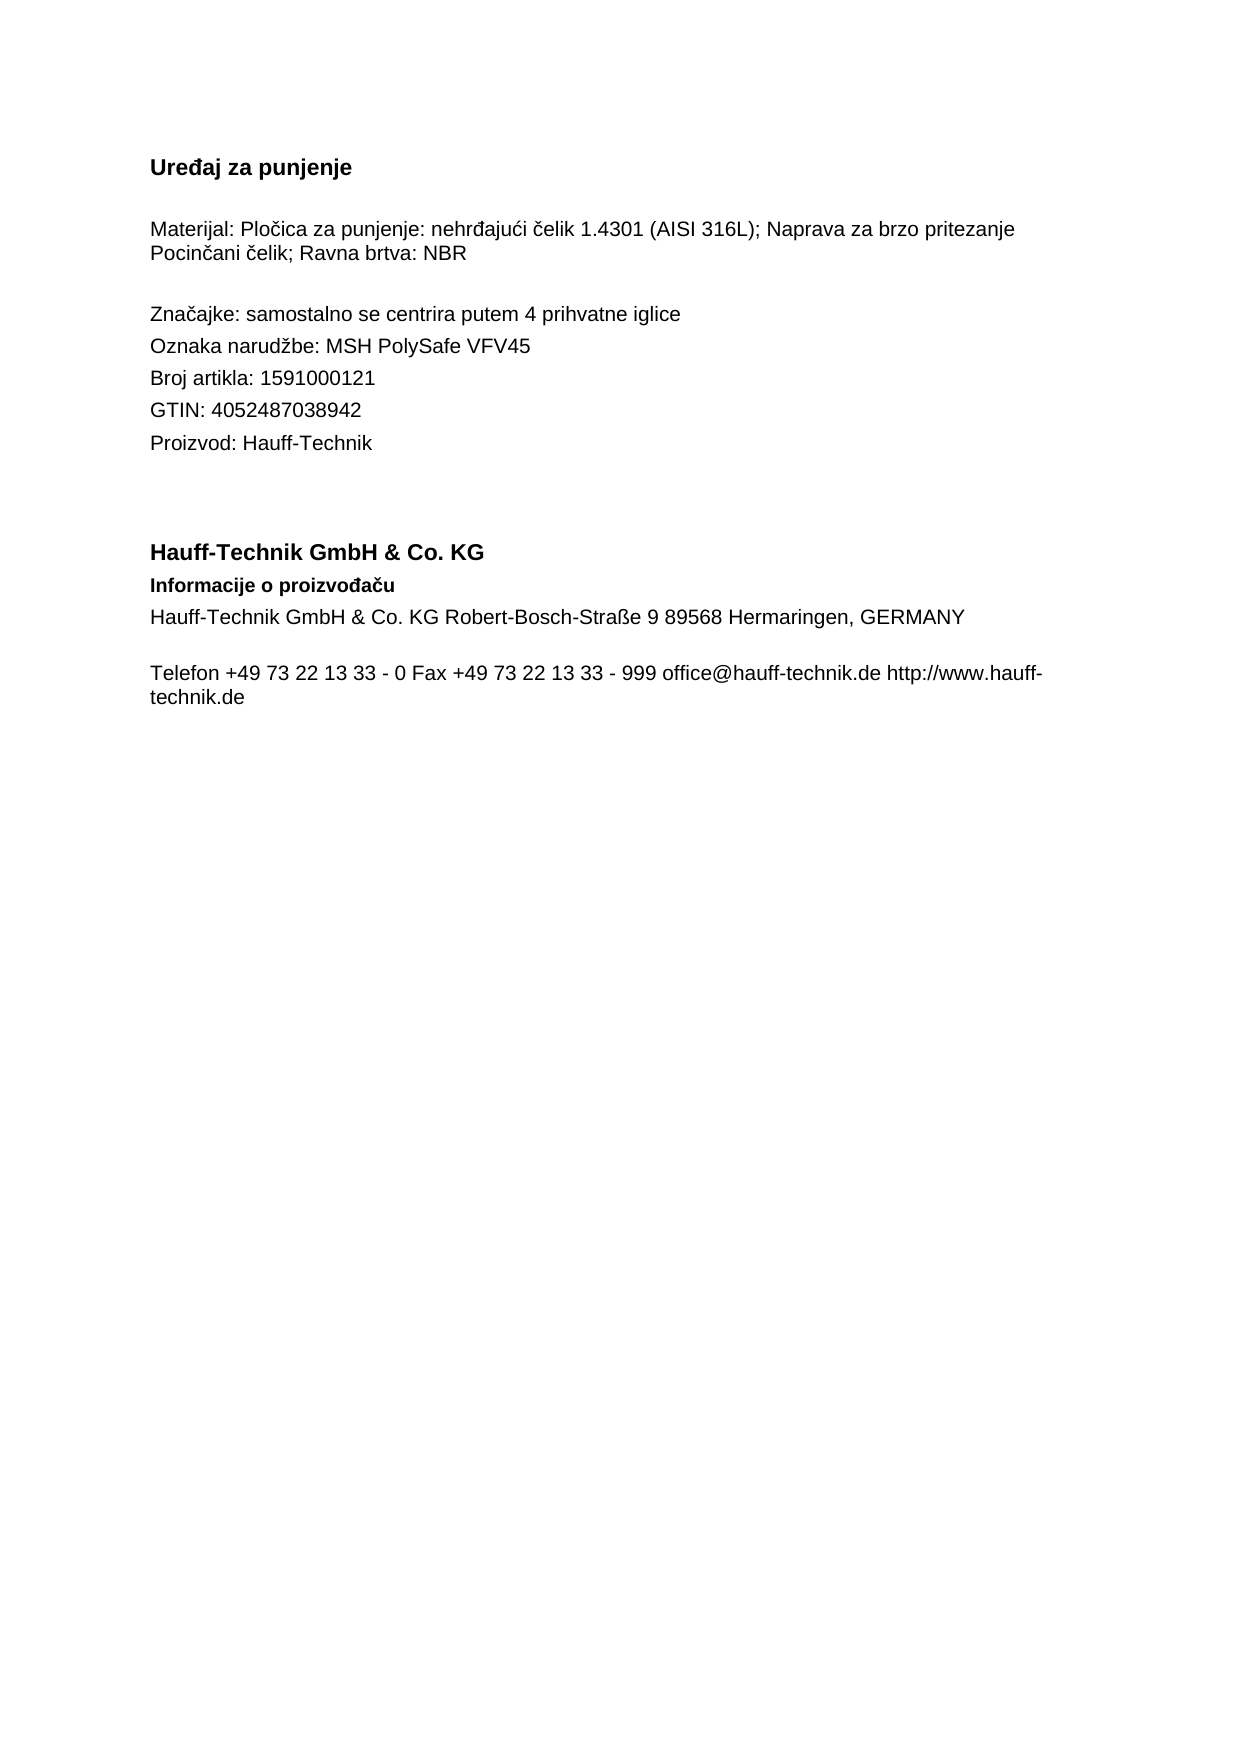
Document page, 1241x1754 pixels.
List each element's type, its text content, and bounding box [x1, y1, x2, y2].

text Informacije o proizvođaču [150, 573, 1090, 596]
text Telefon +49 73 22 13 33 - 0 Fax +49 73 22 13 33 - 999 office@hauff-technik.de http://www.hauff-technik.de [150, 661, 1090, 709]
text Hauff-Technik GmbH & Co. KG Robert-Bosch-Straße 9 89568 Hermaringen, GERMANY [150, 604, 1090, 628]
text GTIN: 4052487038942 [150, 398, 1090, 422]
text Proizvod: Hauff-Technik [150, 431, 1090, 454]
text Oznaka narudžbe: MSH PolySafe VFV45 [150, 334, 1090, 358]
text Uređaj za punjenje [150, 154, 1090, 181]
text Materijal: Pločica za punjenje: nehrđajući čelik 1.4301 (AISI 316L); Naprava za brzo pritezanje Pocinčani čelik; Ravna brtva: NBR [150, 217, 1090, 265]
text Hauff-Technik GmbH & Co. KG [150, 539, 1090, 565]
text Broj artikla: 1591000121 [150, 366, 1090, 390]
text Značajke: samostalno se centrira putem 4 prihvatne iglice [150, 301, 1090, 325]
